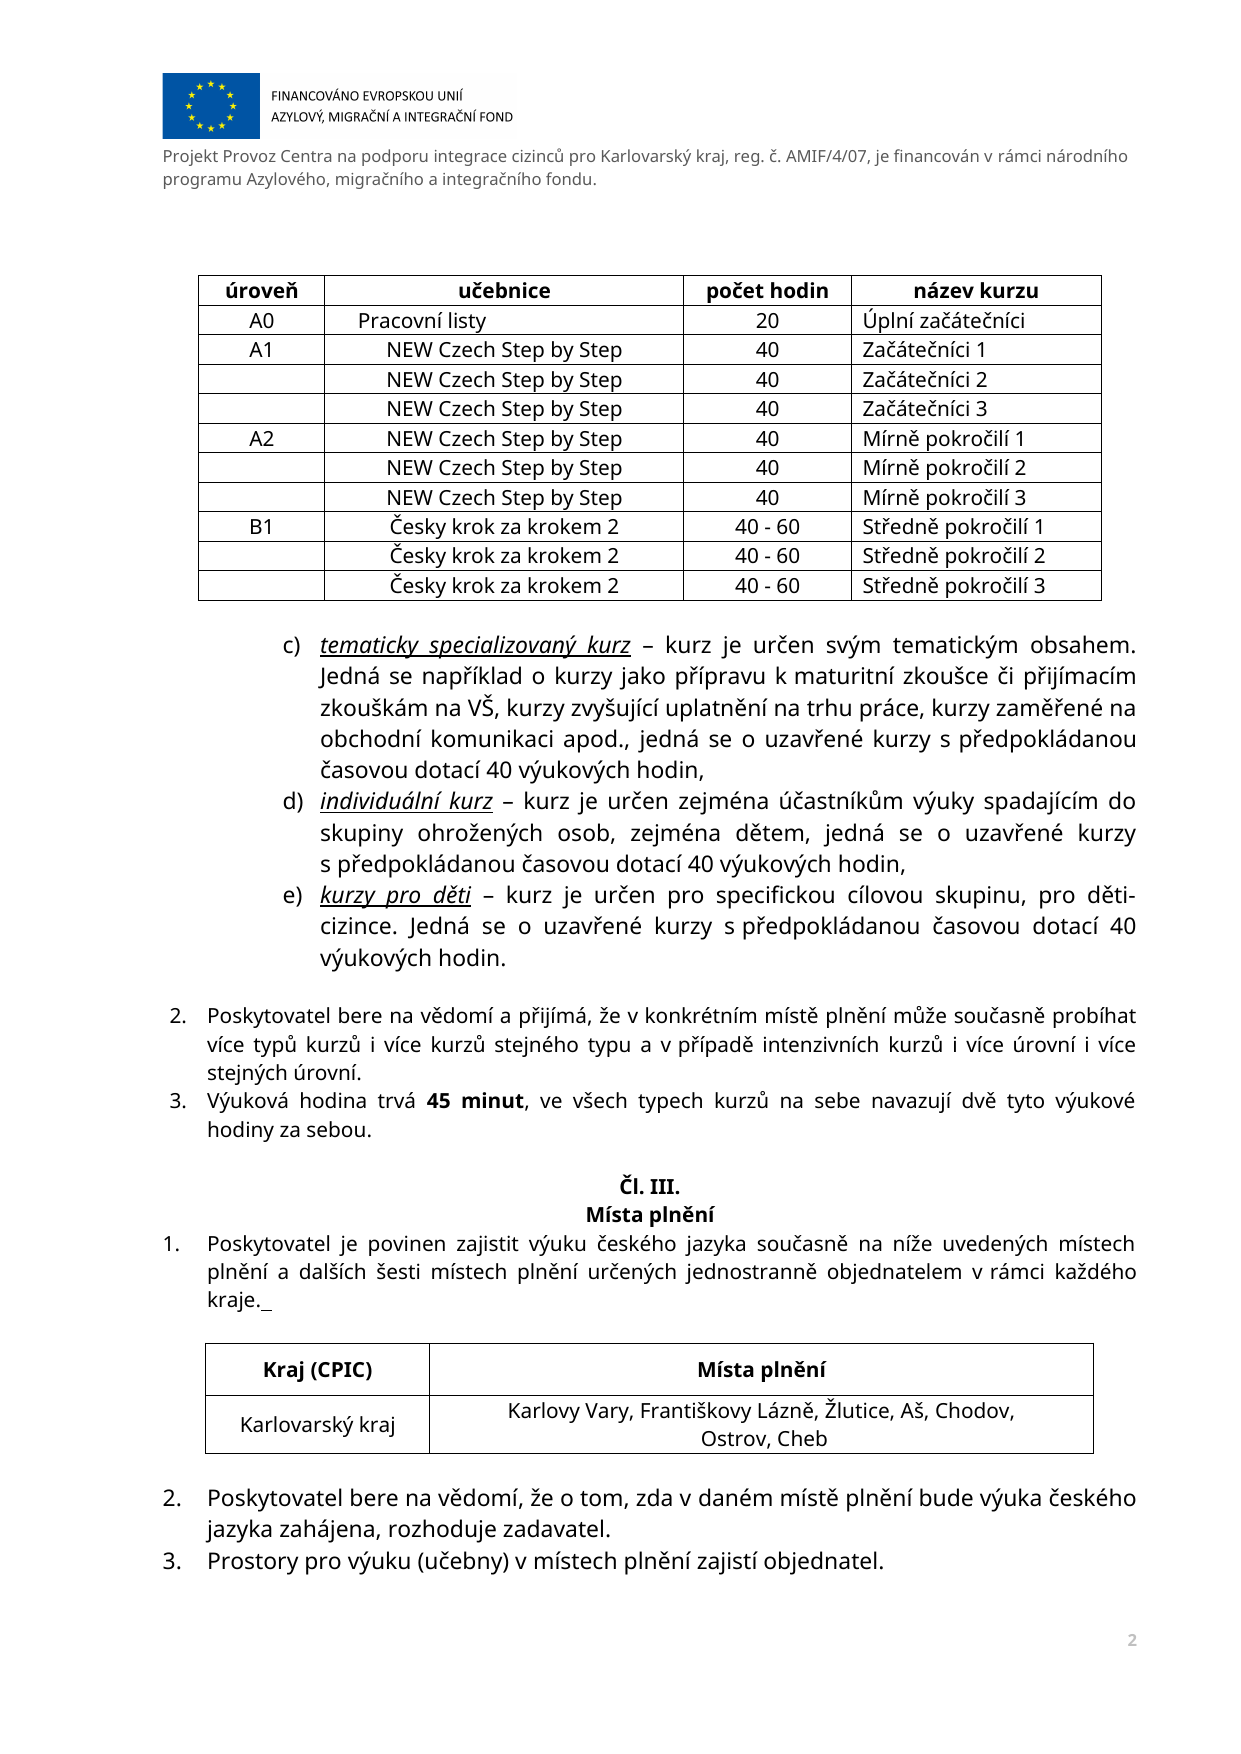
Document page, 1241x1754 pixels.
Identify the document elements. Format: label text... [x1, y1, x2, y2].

text Čl. III. [162, 1172, 1137, 1200]
table_cell 20 [684, 306, 851, 334]
table_header název kurzu [852, 276, 1101, 305]
table_cell Středně pokročilí 2 [852, 542, 1101, 570]
table_cell [199, 365, 324, 393]
table_cell Česky krok za krokem 2 [325, 512, 683, 541]
list individuální kurz – kurz je určen zejména účastníkům výuky spadajícím do skupiny ohrožených osob, zejména dětem, jedná se o uzavřené kurzy s předpokládanou časovou dotací 40 výukových hodin, [282, 785, 1137, 879]
text Projekt Provoz Centra na podporu integrace cizinců pro Karlovarský kraj, reg. č. AMIF/4/07, je financován v rámci národního programu Azylového, migračního a integračního fondu. [162, 144, 1137, 190]
table_header Místa plnění [430, 1344, 1093, 1395]
table_cell Karlovy Vary, Františkovy Lázně, Žlutice, Aš, Chodov, Ostrov, Cheb [430, 1396, 1093, 1453]
table_cell A1 [199, 335, 324, 364]
table_cell 40 [684, 365, 851, 393]
table_cell Středně pokročilí 1 [852, 512, 1101, 541]
list Poskytovatel bere na vědomí a přijímá, že v konkrétním místě plnění může současně probíhat více typů kurzů i více kurzů stejného typu a v případě intenzivních kurzů i více úrovní i více stejných úrovní. [169, 1001, 1137, 1087]
list tematicky specializovaný kurz – kurz je určen svým tematickým obsahem. Jedná se například o kurzy jako přípravu k maturitní zkoušce či přijímacím zkouškám na VŠ, kurzy zvyšující uplatnění na trhu práce, kurzy zaměřené na obchodní komunikaci apod., jedná se o uzavřené kurzy s předpokládanou časovou dotací 40 výukových hodin, [282, 629, 1137, 785]
table_cell [199, 394, 324, 423]
table_cell NEW Czech Step by Step [325, 453, 683, 482]
table_header Kraj (CPIC) [206, 1344, 429, 1395]
table_cell A2 [199, 424, 324, 452]
table_cell 40 - 60 [684, 571, 851, 599]
table_cell Mírně pokročilí 3 [852, 483, 1101, 511]
table_cell NEW Czech Step by Step [325, 483, 683, 511]
table_cell Česky krok za krokem 2 [325, 542, 683, 570]
table_cell Mírně pokročilí 1 [852, 424, 1101, 452]
table_cell Pracovní listy [325, 306, 683, 334]
table_cell B1 [199, 512, 324, 541]
table_cell NEW Czech Step by Step [325, 394, 683, 423]
list Poskytovatel bere na vědomí, že o tom, zda v daném místě plnění bude výuka českého jazyka zahájena, rozhoduje zadavatel. [162, 1482, 1137, 1545]
table_cell NEW Czech Step by Step [325, 335, 683, 364]
table_cell Úplní začátečníci [852, 306, 1101, 334]
table_cell Středně pokročilí 3 [852, 571, 1101, 599]
table_cell A0 [199, 306, 324, 334]
table_cell 40 [684, 424, 851, 452]
table_cell [199, 483, 324, 511]
list kurzy pro děti – kurz je určen pro specifickou cílovou skupinu, pro děti-cizince. Jedná se o uzavřené kurzy s předpokládanou časovou dotací 40 výukových hodin. [282, 879, 1137, 973]
picture [162, 73, 518, 139]
table_cell Karlovarský kraj [206, 1396, 429, 1453]
table_cell 40 [684, 453, 851, 482]
table_header úroveň [199, 276, 324, 305]
table_cell Začátečníci 2 [852, 365, 1101, 393]
table_cell [199, 571, 324, 599]
table_cell 40 [684, 394, 851, 423]
list Výuková hodina trvá 45 minut, ve všech typech kurzů na sebe navazují dvě tyto výukové hodiny za sebou. [169, 1087, 1137, 1143]
table_cell [199, 453, 324, 482]
table_cell 40 - 60 [684, 542, 851, 570]
list Poskytovatel je povinen zajistit výuku českého jazyka současně na níže uvedených místech plnění a dalších šesti místech plnění určených jednostranně objednatelem v rámci každého kraje. [162, 1229, 1137, 1314]
table_cell [199, 542, 324, 570]
table_cell 40 [684, 335, 851, 364]
table_header učebnice [325, 276, 683, 305]
table_cell 40 [684, 483, 851, 511]
table_cell Mírně pokročilí 2 [852, 453, 1101, 482]
table_cell NEW Czech Step by Step [325, 424, 683, 452]
table_cell Česky krok za krokem 2 [325, 571, 683, 599]
table_cell Začátečníci 1 [852, 335, 1101, 364]
text Místa plnění [162, 1200, 1137, 1229]
table_cell NEW Czech Step by Step [325, 365, 683, 393]
table_header počet hodin [684, 276, 851, 305]
table_cell 40 - 60 [684, 512, 851, 541]
list Prostory pro výuku (učebny) v místech plnění zajistí objednatel. [162, 1545, 1137, 1576]
table_cell Začátečníci 3 [852, 394, 1101, 423]
